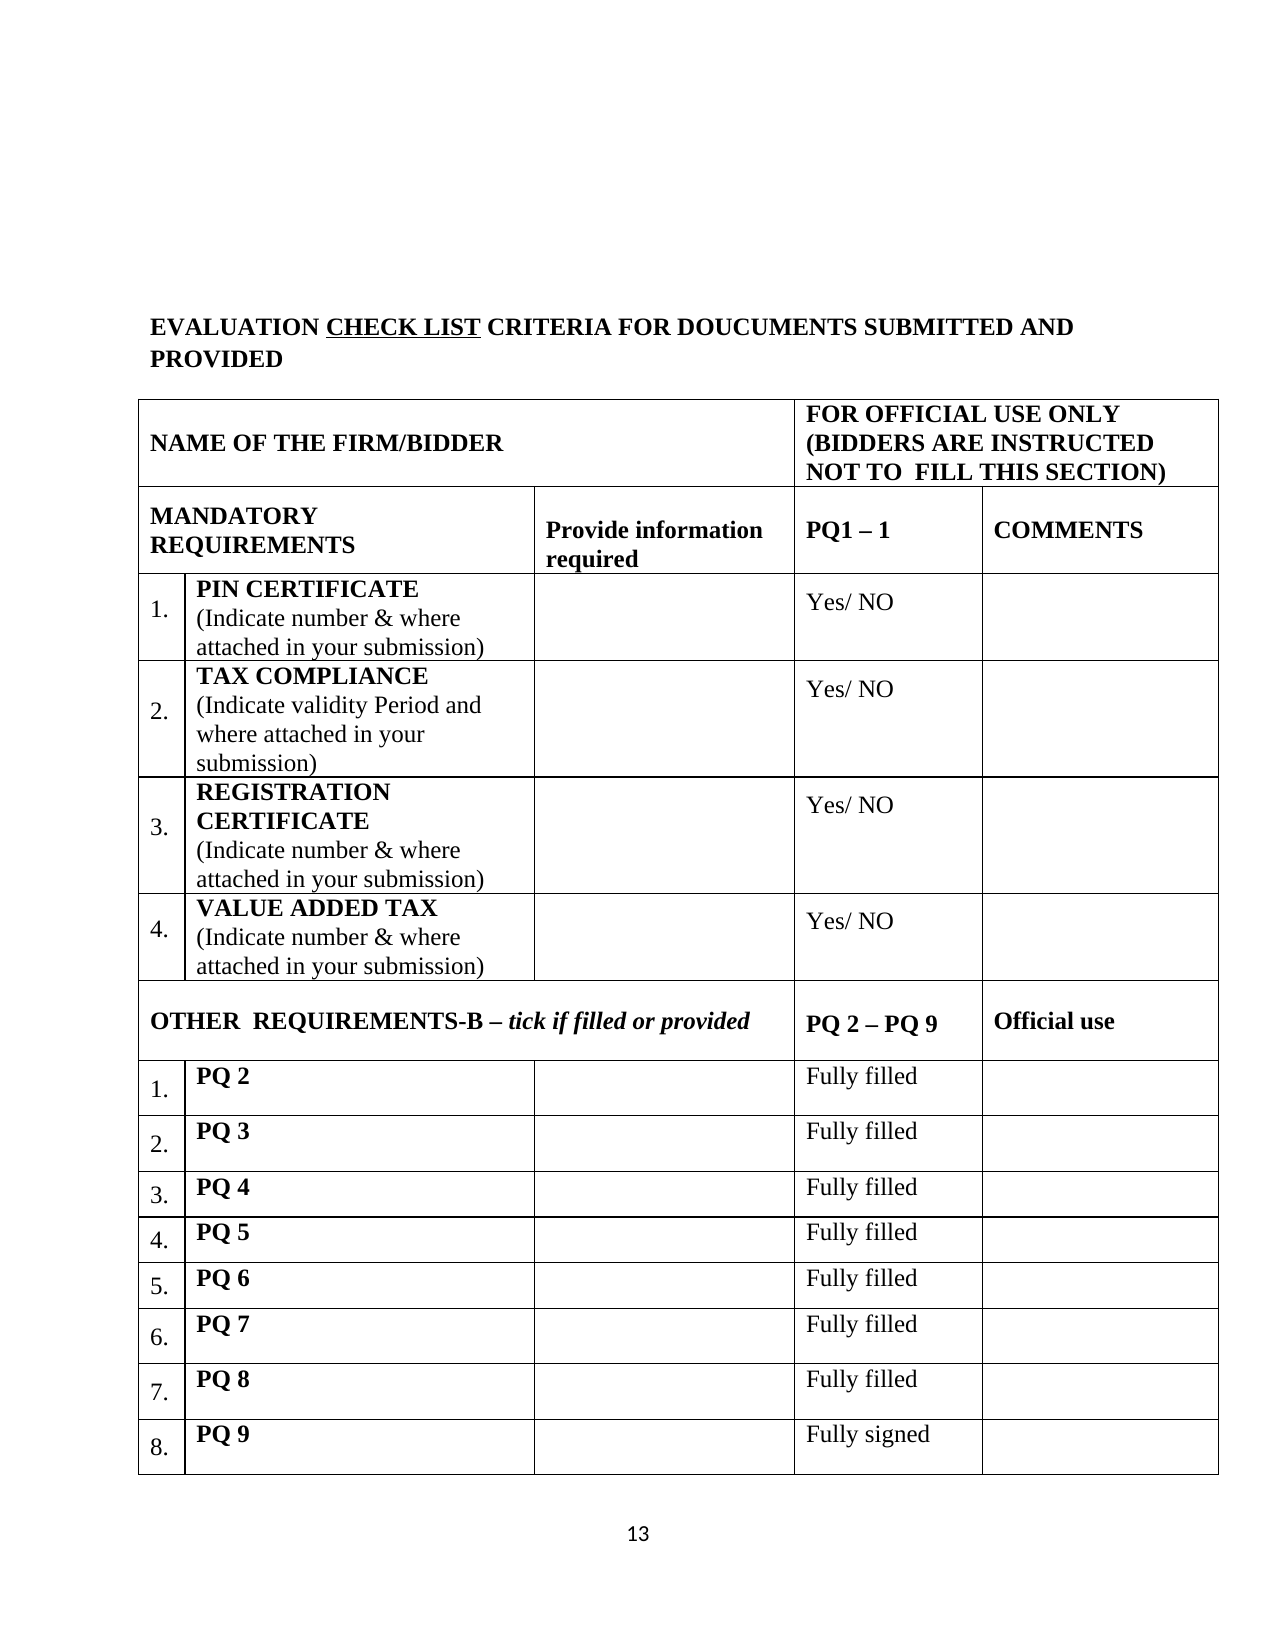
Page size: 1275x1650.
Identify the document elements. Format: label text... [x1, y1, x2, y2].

table_cell REGISTRATION CERTIFICATE (Indicate number & where attached in your submission) [186, 778, 534, 892]
table_cell Provide information required [535, 487, 794, 573]
table_cell [139, 1172, 184, 1216]
table_cell [535, 1364, 794, 1418]
table_cell [983, 1309, 1218, 1363]
table_cell [139, 778, 184, 892]
table_cell [983, 1061, 1218, 1115]
table_cell [139, 1218, 184, 1262]
table_cell [983, 661, 1218, 776]
table_cell OTHER REQUIREMENTS-B – tick if filled or provided [139, 981, 794, 1060]
table_cell [535, 1116, 794, 1171]
table_cell Yes/ NO [795, 778, 982, 892]
table_cell [139, 1309, 184, 1363]
table_cell Fully filled [795, 1116, 982, 1171]
table_cell Fully filled [795, 1364, 982, 1418]
table_cell [535, 1218, 794, 1262]
table_cell [535, 1309, 794, 1363]
table_cell TAX COMPLIANCE (Indicate validity Period and where attached in your submission) [186, 661, 534, 776]
table_cell PQ 6 [186, 1263, 534, 1308]
table_cell [139, 661, 184, 776]
table_cell [535, 1061, 794, 1115]
table_cell [983, 1364, 1218, 1418]
table_cell Yes/ NO [795, 574, 982, 660]
text EVALUATION CHECK LIST CRITERIA FOR DOUCUMENTS SUBMITTED AND PROVIDED [150, 312, 1125, 373]
table_cell PQ 2 [186, 1061, 534, 1115]
table_cell [535, 661, 794, 776]
table_cell PQ 8 [186, 1364, 534, 1418]
table_cell [983, 1420, 1218, 1474]
table_cell VALUE ADDED TAX (Indicate number & where attached in your submission) [186, 894, 534, 980]
table_cell Fully filled [795, 1309, 982, 1363]
table_header NAME OF THE FIRM/BIDDER [139, 400, 794, 486]
table_cell PQ 5 [186, 1218, 534, 1262]
table_cell MANDATORY REQUIREMENTS [139, 487, 534, 573]
table_cell [139, 574, 184, 660]
table_cell Fully filled [795, 1263, 982, 1308]
table_cell [983, 894, 1218, 980]
table_cell [983, 1263, 1218, 1308]
table_cell [535, 894, 794, 980]
table_cell [535, 1172, 794, 1216]
table_cell [139, 894, 184, 980]
table_cell [139, 1061, 184, 1115]
table_cell Official use [983, 981, 1218, 1060]
table_cell [139, 1263, 184, 1308]
table_cell [535, 778, 794, 892]
table_cell Fully filled [795, 1061, 982, 1115]
table_cell COMMENTS [983, 487, 1218, 573]
table_cell [535, 1420, 794, 1474]
table_cell [983, 1218, 1218, 1262]
table_cell Yes/ NO [795, 894, 982, 980]
table_cell [983, 1116, 1218, 1171]
table_cell PQ 9 [186, 1420, 534, 1474]
table_cell [535, 1263, 794, 1308]
table_cell PQ 4 [186, 1172, 534, 1216]
table_cell PQ 3 [186, 1116, 534, 1171]
table_cell [139, 1116, 184, 1171]
table_cell [139, 1364, 184, 1418]
table_cell [983, 1172, 1218, 1216]
table_cell Fully signed [795, 1420, 982, 1474]
table_cell [535, 574, 794, 660]
table_cell [983, 574, 1218, 660]
table_cell PIN CERTIFICATE (Indicate number & where attached in your submission) [186, 574, 534, 660]
table_cell PQ 2 – PQ 9 [795, 981, 982, 1060]
table_header FOR OFFICIAL USE ONLY (BIDDERS ARE INSTRUCTED NOT TO FILL THIS SECTION) [795, 400, 1218, 486]
table_cell [983, 778, 1218, 892]
table_cell [139, 1420, 184, 1474]
table_cell Fully filled [795, 1172, 982, 1216]
table_cell PQ 7 [186, 1309, 534, 1363]
table_cell Fully filled [795, 1218, 982, 1262]
table_cell Yes/ NO [795, 661, 982, 776]
table_cell PQ1 – 1 [795, 487, 982, 573]
